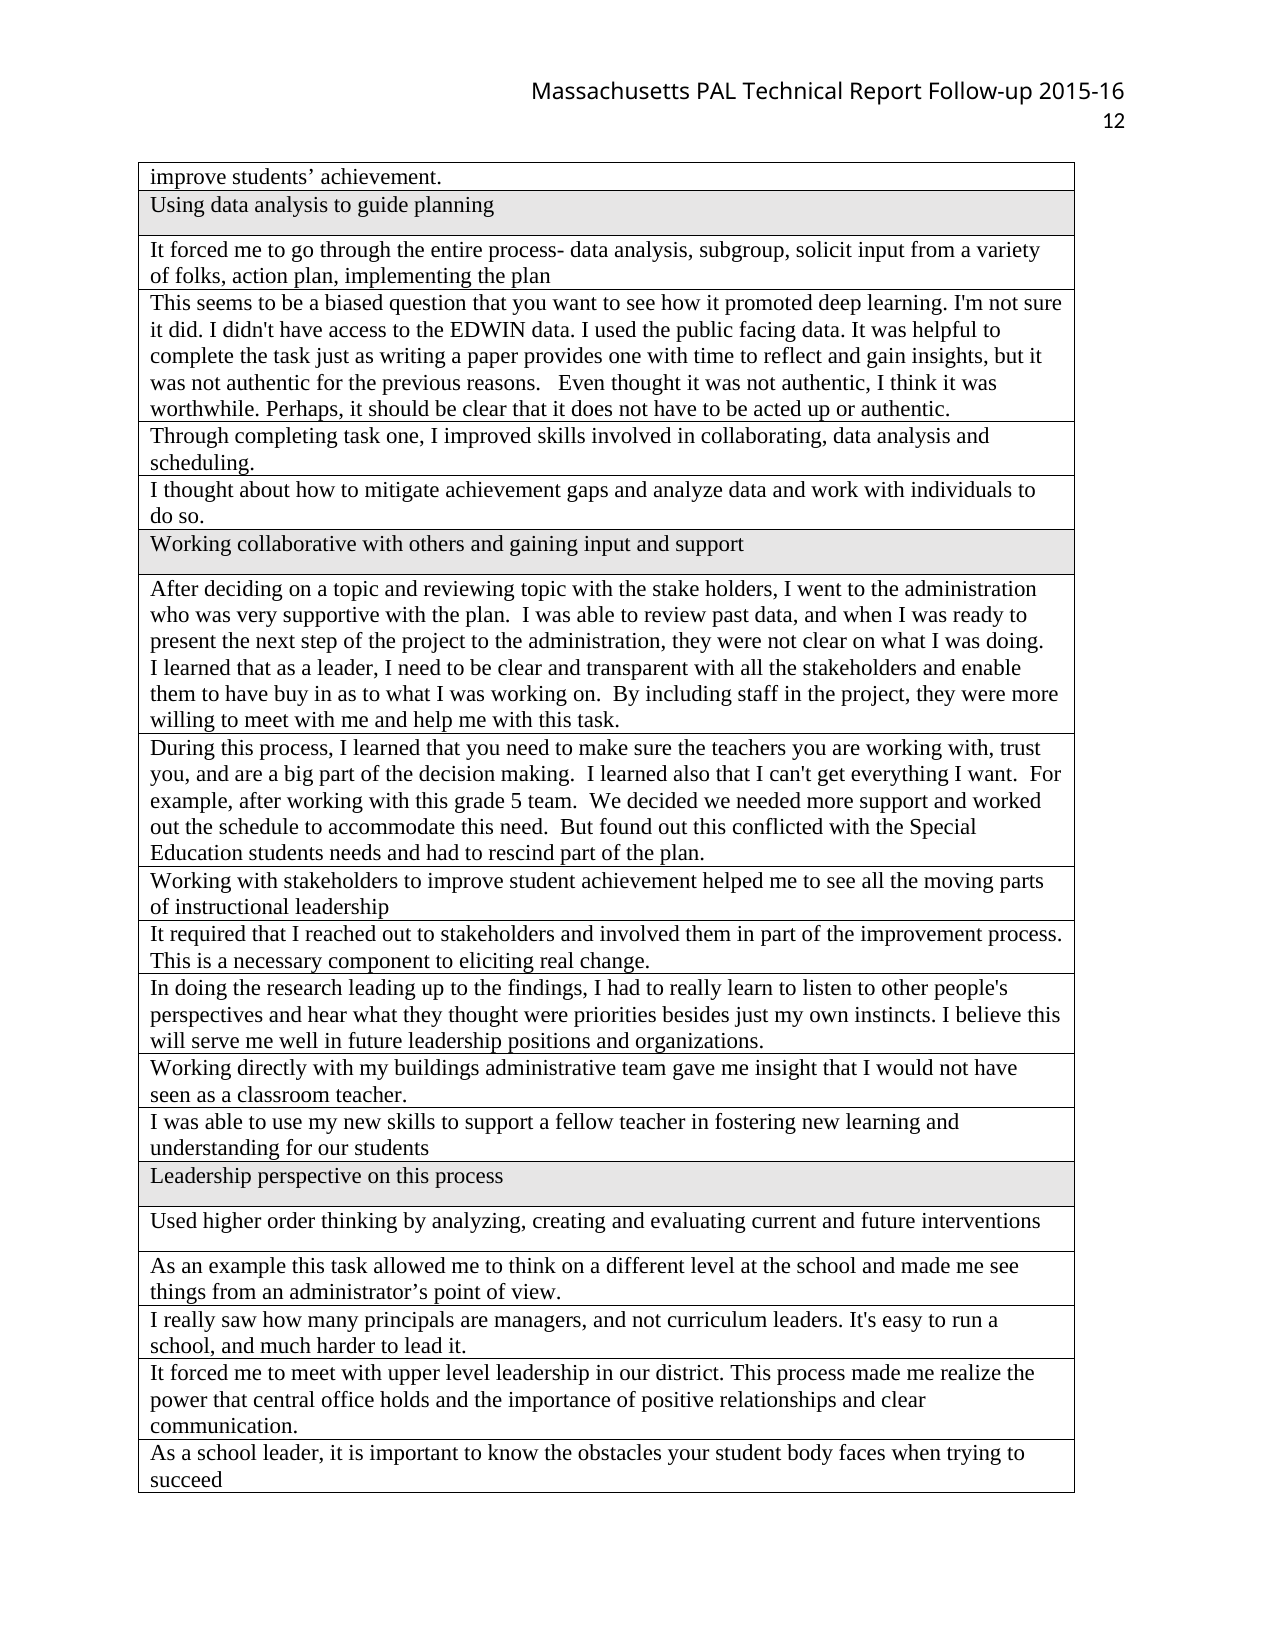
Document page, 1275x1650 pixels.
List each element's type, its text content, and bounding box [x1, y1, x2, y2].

table_cell In doing the research leading up to the findings, I had to really learn to listen to other people's perspectives and hear what they thought were priorities besides just my own instincts. I believe this will serve me well in future leadership positions and organizations. [139, 974, 1074, 1053]
table_cell As an example this task allowed me to think on a different level at the school and made me see things from an administrator’s point of view. [139, 1252, 1074, 1304]
table_cell It forced me to go through the entire process- data analysis, subgroup, solicit input from a variety of folks, action plan, implementing the plan [139, 236, 1074, 288]
table_cell Working collaborative with others and gaining input and support [139, 530, 1074, 574]
table_cell Used higher order thinking by analyzing, creating and evaluating current and future interventions [139, 1207, 1074, 1251]
table_cell It required that I reached out to stakeholders and involved them in part of the improvement process. This is a necessary component to eliciting real change. [139, 921, 1074, 973]
table_cell This seems to be a biased question that you want to see how it promoted deep learning. I'm not sure it did. I didn't have access to the EDWIN data. I used the public facing data. It was helpful to complete the task just as writing a paper provides one with time to reflect and gain insights, but it was not authentic for the previous reasons. Even thought it was not authentic, I think it was worthwhile. Perhaps, it should be clear that it does not have to be acted up or authentic. [139, 290, 1074, 421]
table_cell Using data analysis to guide planning [139, 191, 1074, 235]
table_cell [139, 163, 1074, 190]
table_cell Leadership perspective on this process [139, 1162, 1074, 1206]
table_cell Working with stakeholders to improve student achievement helped me to see all the moving parts of instructional leadership [139, 867, 1074, 919]
table_cell As a school leader, it is important to know the obstacles your student body faces when trying to succeed [139, 1440, 1074, 1492]
table_cell I really saw how many principals are managers, and not curriculum leaders. It's easy to run a school, and much harder to lead it. [139, 1306, 1074, 1358]
table_cell During this process, I learned that you need to make sure the teachers you are working with, trust you, and are a big part of the decision making. I learned also that I can't get everything I want. For example, after working with this grade 5 team. We decided we needed more support and worked out the schedule to accommodate this need. But found out this conflicted with the Special Education students needs and had to rescind part of the plan. [139, 734, 1074, 866]
table_cell Working directly with my buildings administrative team gave me insight that I would not have seen as a classroom teacher. [139, 1054, 1074, 1107]
table_cell I thought about how to mitigate achievement gaps and analyze data and work with individuals to do so. [139, 476, 1074, 529]
table_cell Through completing task one, I improved skills involved in collaborating, data analysis and scheduling. [139, 422, 1074, 475]
table_cell After deciding on a topic and reviewing topic with the stake holders, I went to the administration who was very supportive with the plan. I was able to review past data, and when I was ready to present the next step of the project to the administration, they were not clear on what I was doing. I learned that as a leader, I need to be clear and transparent with all the stakeholders and enable them to have buy in as to what I was working on. By including staff in the project, they were more willing to meet with me and help me with this task. [139, 575, 1074, 733]
table_cell It forced me to meet with upper level leadership in our district. This process made me realize the power that central office holds and the importance of positive relationships and clear communication. [139, 1359, 1074, 1438]
table_cell I was able to use my new skills to support a fellow teacher in fostering new learning and understanding for our students [139, 1108, 1074, 1161]
